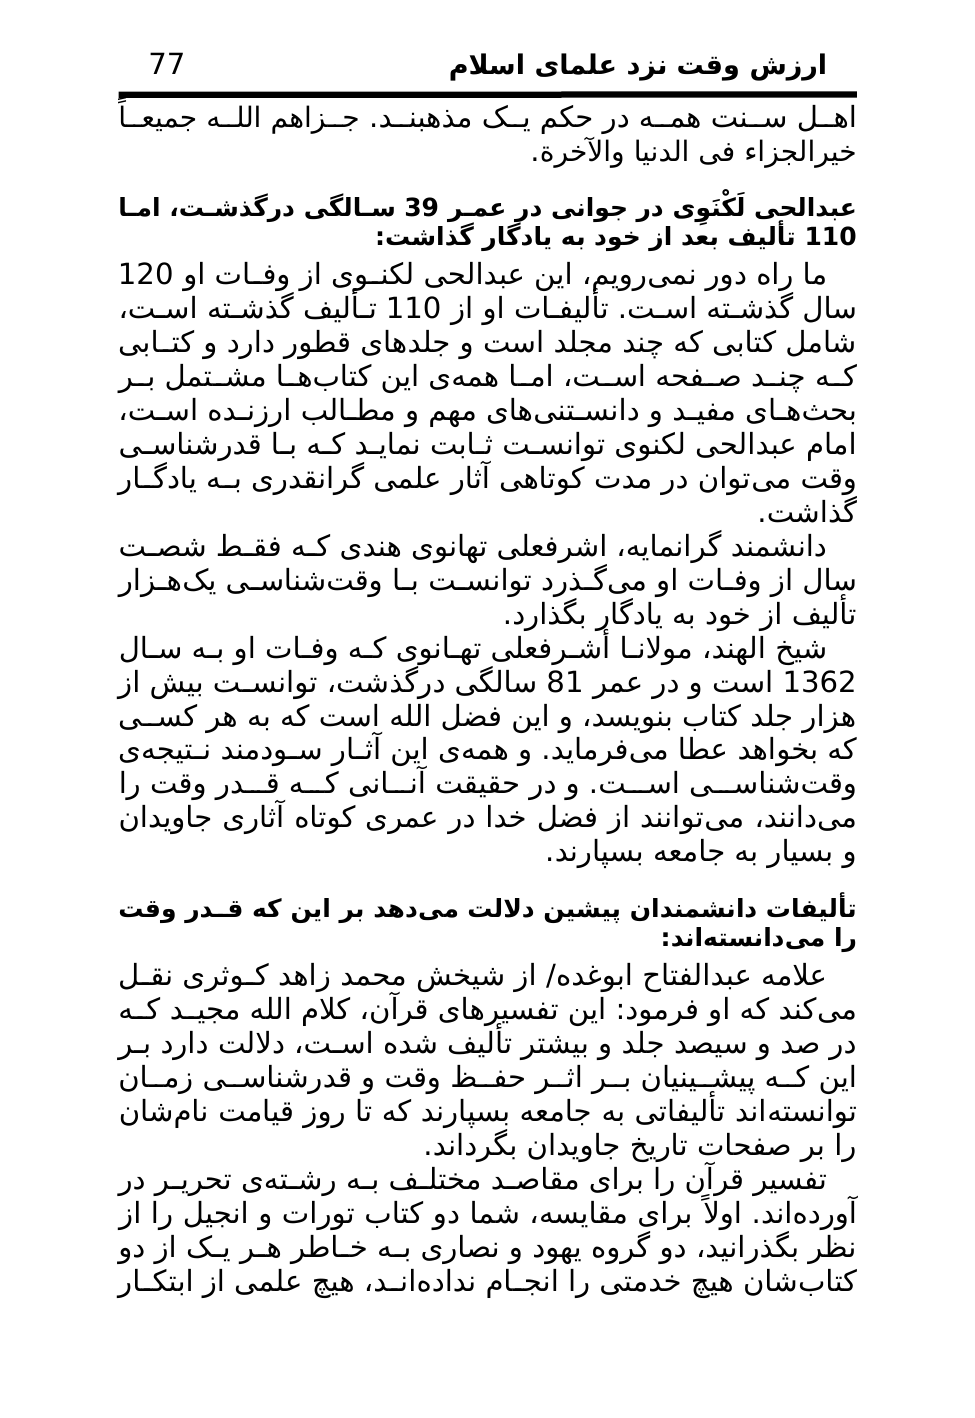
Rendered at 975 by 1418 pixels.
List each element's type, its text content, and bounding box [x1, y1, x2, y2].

text دانشمند گرانمایه، اشرفعلی تهانوی هندی که فقط شصت سال از وفات او می‌گذرد توانست با وقت‌شناسی یک‌هزار تألیف از خود به یادگار بگذارد. [118, 529, 857, 631]
text علامه عبدالفتاح ابوغده/ از شیخش محمد زاهد کوثری نقل می‌کند که او فرمود: این تفسیرهای قرآن، کلام الله مجید که در صد و سیصد جلد و بیشتر تألیف شده است، دلالت دارد بر این که پیشینیان بر اثر حفظ وقت و قدرشناسی زمان توانسته‌اند تألیفاتی به جامعه بسپارند که تا روز قیامت نام‌شان را بر صفحات تاریخ جاویدان بگرداند. [118, 958, 857, 1162]
text شیخ الهند، مولانا أشرفعلی تهانوی که وفات او به سال 1362 است و در عمر 81 سالگی درگذشت، توانست بیش از هزار جلد کتاب بنویسد، و این فضل الله است که به هر کسی که بخواهد عطا می‌فرماید. و همه‌ی این آثار سودمند نتیجه‌ی وقت‌شناسی است. و در حقیقت آنانی که قدر وقت را می‌دانند، می‌توانند از فضل خدا در عمری کوتاه آثاری جاویدان و بسیار به جامعه بسپارند. [118, 631, 857, 869]
text ما راه دور نمی‌رویم، این عبدالحی لکنوی از وفات او 120 سال گذشته است. تألیفات او از 110 تألیف گذشته است، شامل کتابی که چند مجلد است و جلدهای قطور دارد و کتابی که چند صفحه است، اما همه‌ی این کتاب‌ها مشتمل بر بحث‌های مفید و دانستنی‌های مهم و مطالب ارزنده است، امام عبدالحی لکنوی توانست ثابت نماید که با قدرشناسی وقت می‌توان در مدت کوتاهی آثار علمی گرانقدری به یادگار گذاشت. [118, 257, 857, 529]
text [118, 1162, 857, 1298]
text عبدالحی لَکْنَوِی در جوانی در عمر 39 سالگی درگذشت، اما 110 تألیف بعد از خود به یادگار گذاشت: [118, 193, 857, 251]
text تألیفات دانشمندان پیشین دلالت می‌دهد بر این که قدر وقت را می‌دانسته‌اند: [118, 894, 857, 952]
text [118, 100, 857, 168]
